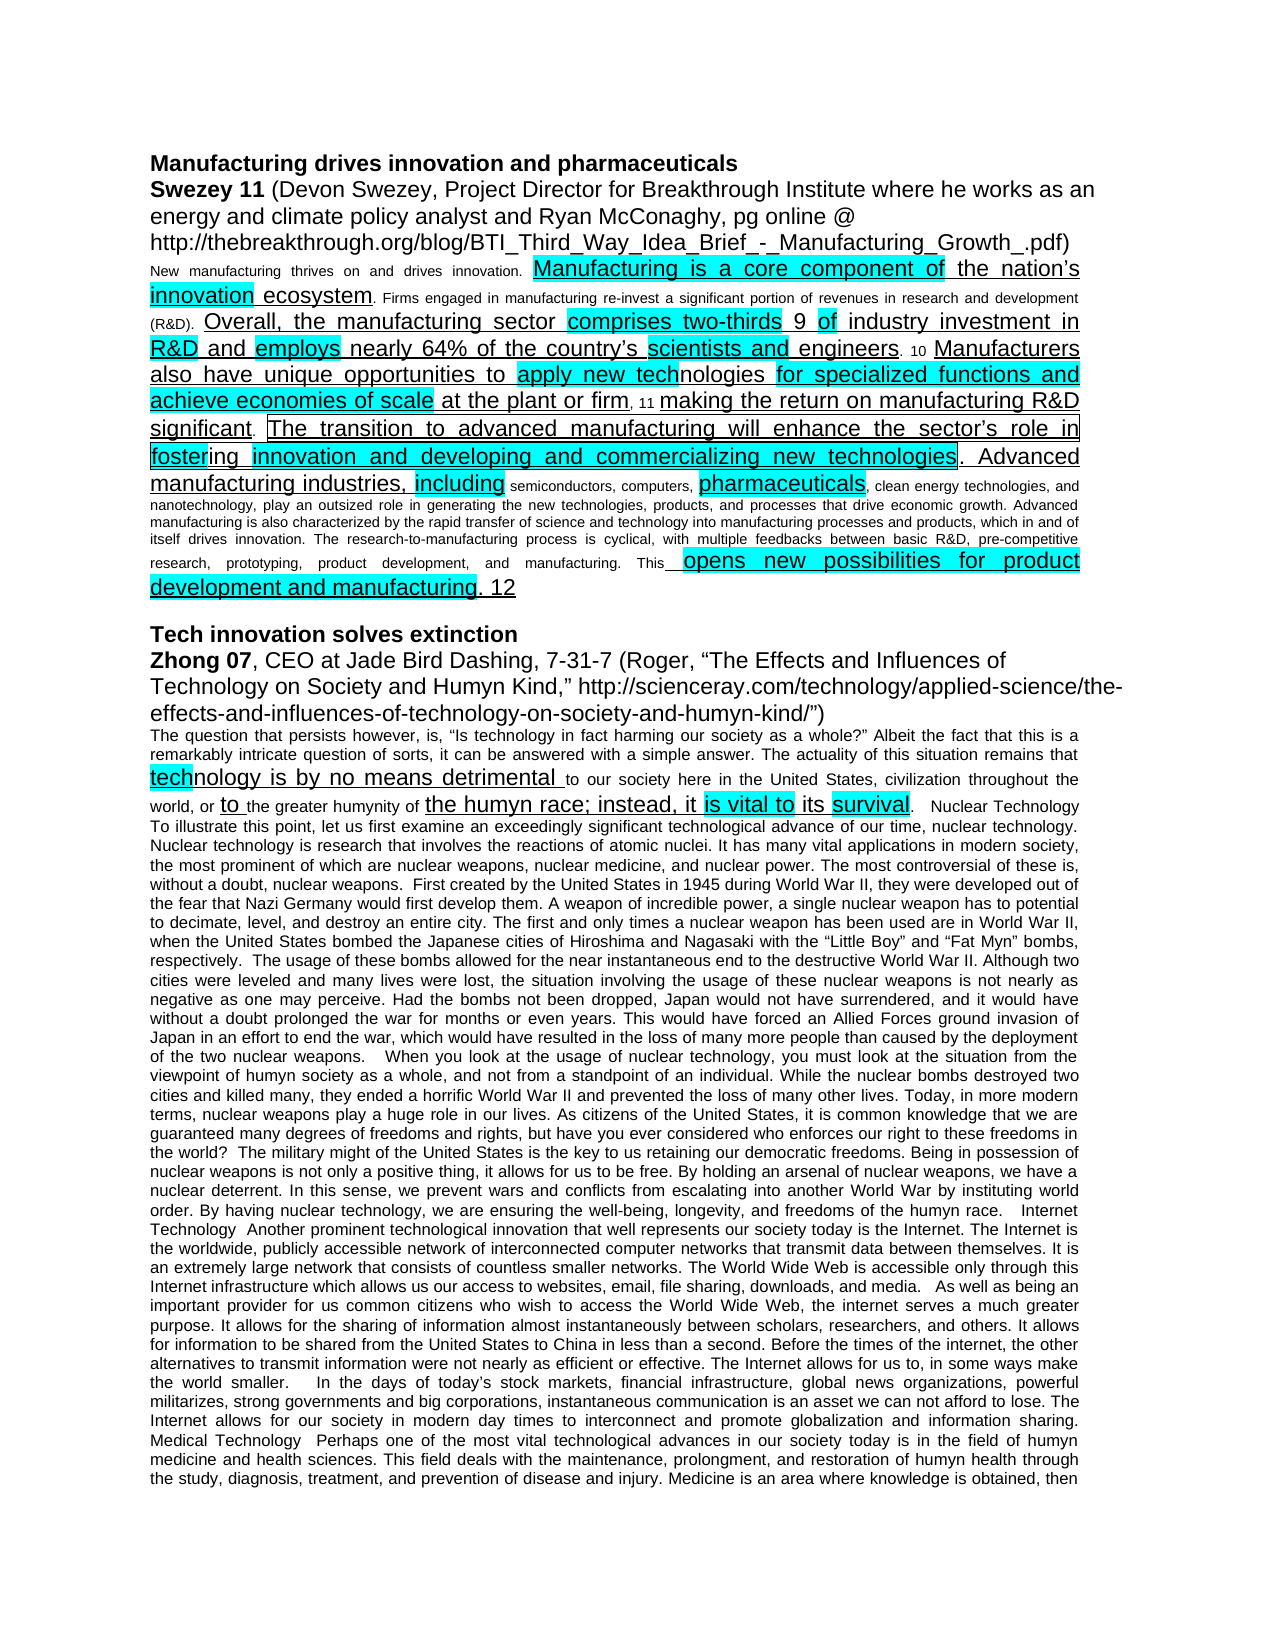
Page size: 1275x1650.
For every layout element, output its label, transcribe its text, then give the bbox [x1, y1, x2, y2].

subtitle Tech innovation solves extinction [150, 621, 1125, 647]
text Swezey 11 (Devon Swezey, Project Director for Breakthrough Institute where he works as an energy and climate policy analyst and Ryan McConaghy, pg online @ http://thebreakthrough.org/blog/BTI_Third_Way_Idea_Brief_-_Manufacturing_Growth_.pdf) [150, 176, 1125, 255]
text New manufacturing thrives on and drives innovation. Manufacturing is a core component of the nation’s innovation ecosystem. Firms engaged in manufacturing re-invest a significant portion of revenues in research and development (R&D). Overall, the manufacturing sector comprises two-thirds 9 of industry investment in R&D and employs nearly 64% of the country’s scientists and engineers. 10 Manufacturers also have unique opportunities to apply new technologies for specialized functions and achieve economies of scale at the plant or firm, 11 making the return on manufacturing R&D significant. The transition to advanced manufacturing will enhance the sector’s role in fostering innovation and developing and commercializing new technologies. Advanced manufacturing industries, including semiconductors, computers, pharmaceuticals, clean energy technologies, and nanotechnology, play an outsized role in generating the new technologies, products, and processes that drive economic growth. Advanced manufacturing is also characterized by the rapid transfer of science and technology into manufacturing processes and products, which in and of itself drives innovation. The research-to-manufacturing process is cyclical, with multiple feedbacks between basic R&D, pre-competitive research, prototyping, product development, and manufacturing. This opens new possibilities for product development and manufacturing. 12 [150, 467, 1080, 600]
text Zhong 07, CEO at Jade Bird Dashing, 7-31-7 (Roger, “The Effects and Influences of Technology on Society and Humyn Kind,” http://scienceray.com/technology/applied-science/the-effects-and-influences-of-technology-on-society-and-humyn-kind/”) [150, 647, 1125, 726]
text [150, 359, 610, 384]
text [150, 726, 1080, 1488]
text New manufacturing thrives on and drives innovation. Manufacturing is a core component of the nation’s innovation ecosystem. Firms engaged in manufacturing re-invest a significant portion of revenues in research and development (R&D). Overall, the manufacturing sector comprises two-thirds 9 of industry investment in R&D and employs nearly 64% of the country’s scientists and engineers. 10 Manufacturers also have unique opportunities to apply new technologies for specialized functions and achieve economies of scale at the plant or firm, 11 making the return on manufacturing R&D significant. The transition to advanced manufacturing will enhance the sector’s role in fostering innovation and developing and commercializing new technologies. Advanced manufacturing industries, including semiconductors, computers, pharmaceuticals, clean energy technologies, and nanotechnology, play an outsized role in generating the new technologies, products, and processes that drive economic growth. Advanced manufacturing is also characterized by the rapid transfer of science and technology into manufacturing processes and products, which in and of itself drives innovation. The research-to-manufacturing process is cyclical, with multiple feedbacks between basic R&D, pre-competitive research, prototyping, product development, and manufacturing. This opens new possibilities for product development and manufacturing. 12 [150, 255, 1080, 361]
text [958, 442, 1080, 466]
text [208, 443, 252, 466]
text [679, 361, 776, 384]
subtitle Manufacturing drives innovation and pharmaceuticals [150, 150, 1125, 176]
